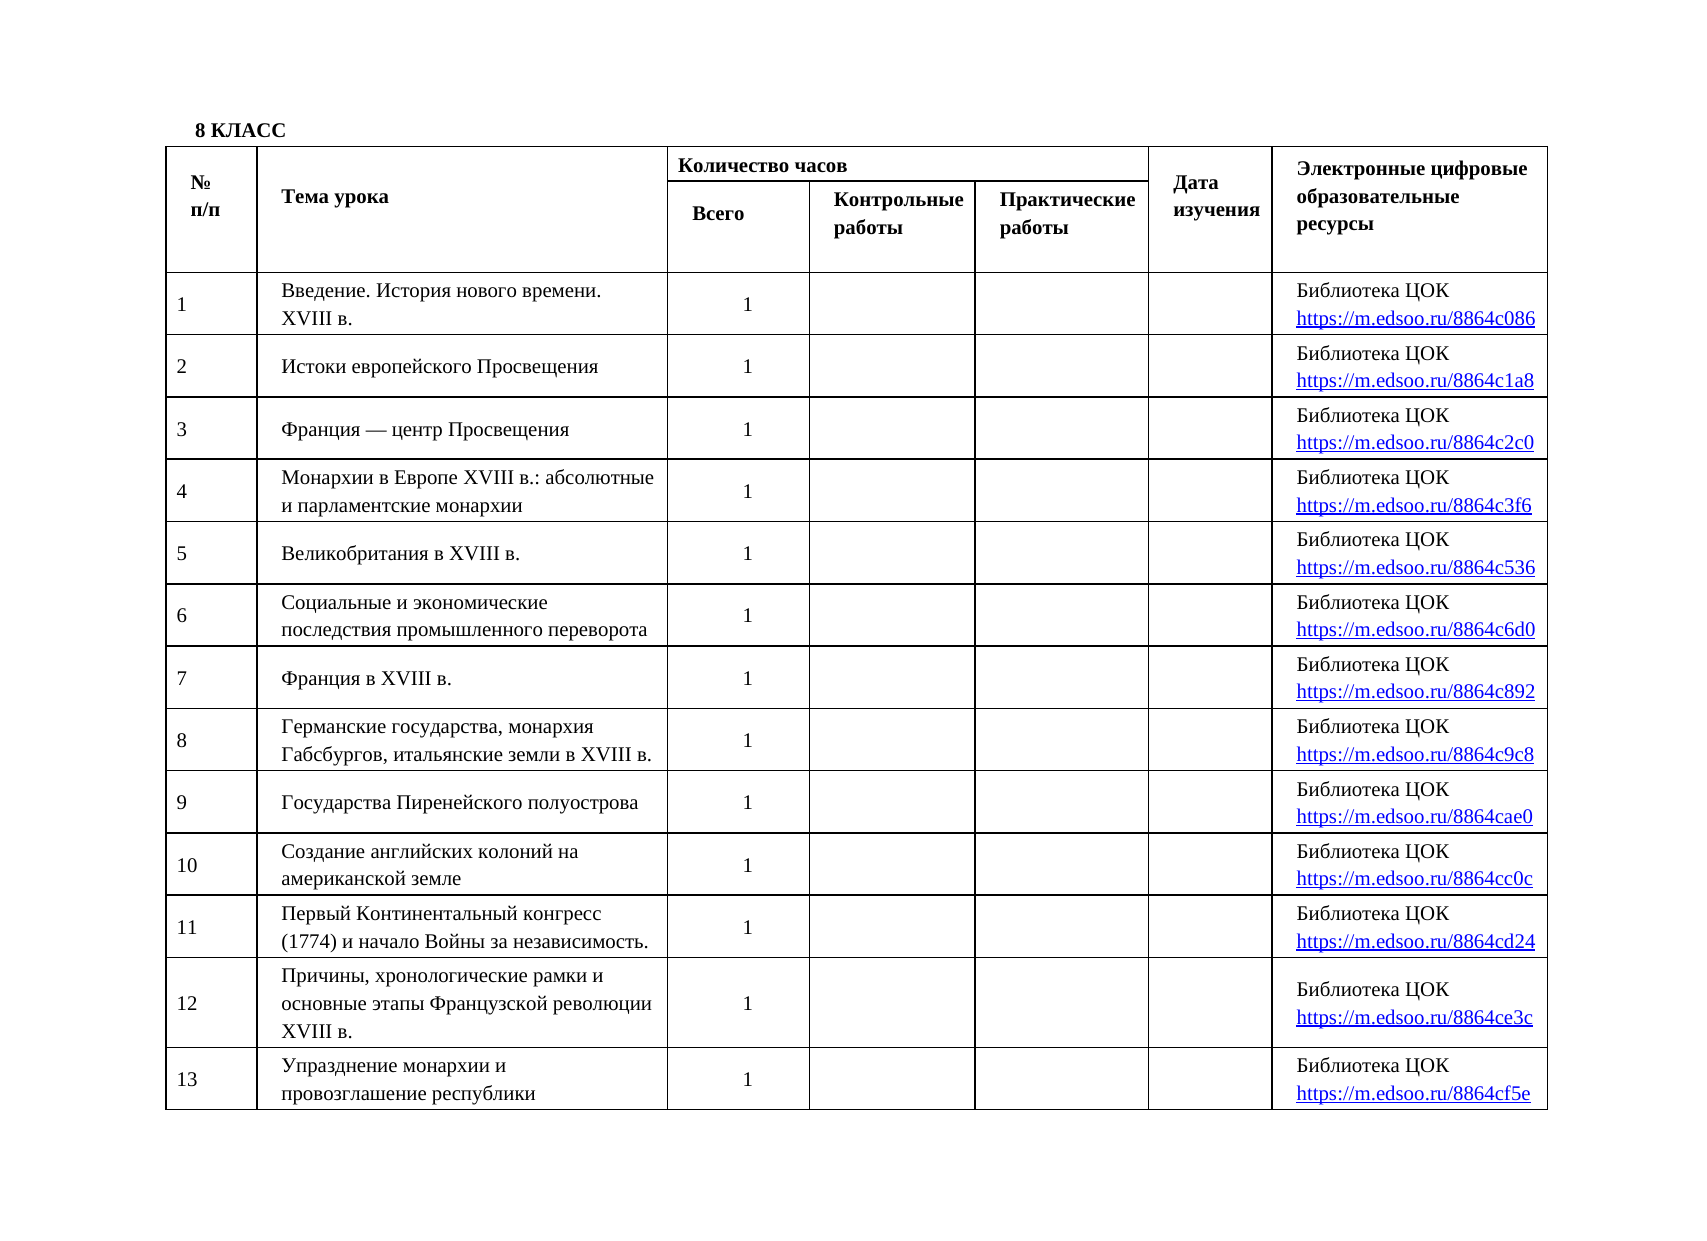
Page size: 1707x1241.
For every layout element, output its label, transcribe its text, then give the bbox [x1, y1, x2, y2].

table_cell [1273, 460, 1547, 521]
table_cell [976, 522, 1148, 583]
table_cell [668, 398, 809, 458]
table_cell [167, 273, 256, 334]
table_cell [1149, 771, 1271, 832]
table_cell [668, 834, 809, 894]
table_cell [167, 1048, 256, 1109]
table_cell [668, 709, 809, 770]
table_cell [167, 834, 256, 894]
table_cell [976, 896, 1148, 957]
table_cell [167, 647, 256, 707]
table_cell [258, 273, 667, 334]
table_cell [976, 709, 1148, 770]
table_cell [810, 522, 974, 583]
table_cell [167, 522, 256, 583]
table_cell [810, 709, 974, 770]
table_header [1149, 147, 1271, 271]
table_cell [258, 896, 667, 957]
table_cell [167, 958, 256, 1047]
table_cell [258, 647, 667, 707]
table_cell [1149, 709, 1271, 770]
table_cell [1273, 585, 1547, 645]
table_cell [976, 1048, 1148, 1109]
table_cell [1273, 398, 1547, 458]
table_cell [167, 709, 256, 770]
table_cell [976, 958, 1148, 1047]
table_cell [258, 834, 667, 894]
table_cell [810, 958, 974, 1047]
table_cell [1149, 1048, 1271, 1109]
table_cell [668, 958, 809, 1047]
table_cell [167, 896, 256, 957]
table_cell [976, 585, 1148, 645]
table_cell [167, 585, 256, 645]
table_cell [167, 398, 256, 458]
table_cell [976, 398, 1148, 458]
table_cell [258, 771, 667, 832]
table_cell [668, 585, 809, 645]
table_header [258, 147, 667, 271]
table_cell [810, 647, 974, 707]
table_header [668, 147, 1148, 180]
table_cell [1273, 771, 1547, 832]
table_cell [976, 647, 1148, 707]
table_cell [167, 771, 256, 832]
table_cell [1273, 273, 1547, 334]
text 8 КЛАСС [190, 118, 1618, 142]
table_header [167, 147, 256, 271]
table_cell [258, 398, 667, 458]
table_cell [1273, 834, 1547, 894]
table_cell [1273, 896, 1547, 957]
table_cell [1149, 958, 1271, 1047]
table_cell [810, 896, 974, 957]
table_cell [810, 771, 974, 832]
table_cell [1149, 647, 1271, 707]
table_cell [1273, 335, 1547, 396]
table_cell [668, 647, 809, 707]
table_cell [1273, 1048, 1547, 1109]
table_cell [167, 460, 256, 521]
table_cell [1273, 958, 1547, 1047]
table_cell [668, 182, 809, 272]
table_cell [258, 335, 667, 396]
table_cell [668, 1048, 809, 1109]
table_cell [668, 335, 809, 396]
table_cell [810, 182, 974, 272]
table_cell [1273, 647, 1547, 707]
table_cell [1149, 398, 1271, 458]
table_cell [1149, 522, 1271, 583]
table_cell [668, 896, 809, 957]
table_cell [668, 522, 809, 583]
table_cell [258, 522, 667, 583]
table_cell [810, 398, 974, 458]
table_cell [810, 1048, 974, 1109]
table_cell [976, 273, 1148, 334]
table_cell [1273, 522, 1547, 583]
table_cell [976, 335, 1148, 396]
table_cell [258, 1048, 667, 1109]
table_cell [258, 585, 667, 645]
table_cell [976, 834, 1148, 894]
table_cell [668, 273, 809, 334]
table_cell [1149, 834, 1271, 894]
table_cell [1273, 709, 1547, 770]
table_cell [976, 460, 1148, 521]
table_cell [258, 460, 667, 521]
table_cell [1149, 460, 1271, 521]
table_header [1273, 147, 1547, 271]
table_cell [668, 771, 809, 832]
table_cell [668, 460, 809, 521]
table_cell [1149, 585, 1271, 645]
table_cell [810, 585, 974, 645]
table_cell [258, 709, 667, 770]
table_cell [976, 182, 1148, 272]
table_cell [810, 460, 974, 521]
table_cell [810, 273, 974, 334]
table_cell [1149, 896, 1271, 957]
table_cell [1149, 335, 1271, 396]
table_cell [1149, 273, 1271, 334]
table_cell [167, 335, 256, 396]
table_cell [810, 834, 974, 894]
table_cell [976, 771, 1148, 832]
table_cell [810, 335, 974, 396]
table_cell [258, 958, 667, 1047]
